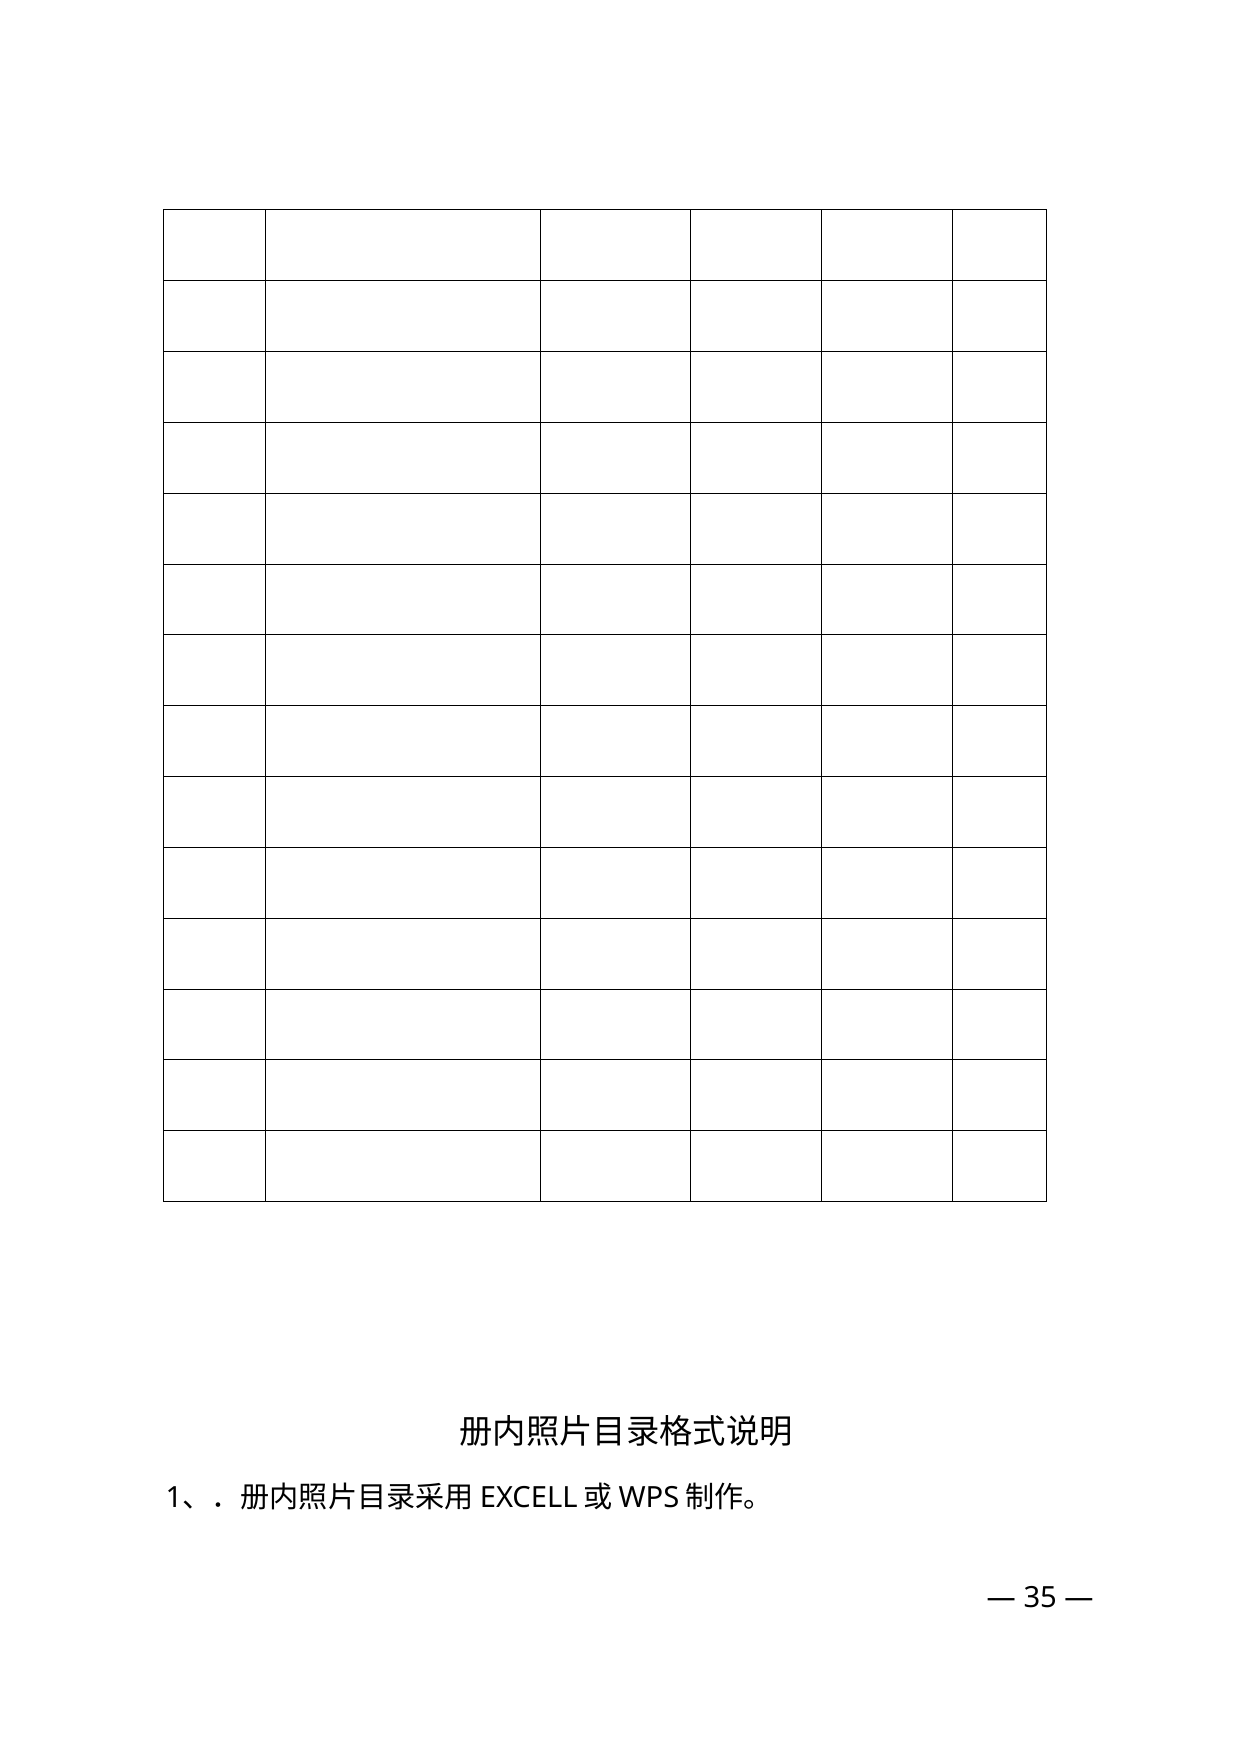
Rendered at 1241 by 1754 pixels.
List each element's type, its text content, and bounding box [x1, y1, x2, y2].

table_cell [691, 919, 821, 988]
table_cell [164, 919, 265, 988]
table_cell [164, 352, 265, 422]
table_cell [822, 352, 952, 422]
table_cell [541, 565, 690, 634]
table_cell [691, 1060, 821, 1130]
table_cell [953, 494, 1046, 563]
table_cell [822, 1060, 952, 1130]
table_cell [266, 990, 540, 1059]
table_cell [541, 352, 690, 422]
table_cell [691, 777, 821, 847]
table_cell [164, 210, 265, 280]
table_cell [164, 777, 265, 847]
table_cell [953, 423, 1046, 493]
table_cell [266, 352, 540, 422]
table_cell [266, 635, 540, 705]
table_cell [822, 635, 952, 705]
table_cell [953, 1131, 1046, 1201]
table_cell [541, 210, 690, 280]
table_cell [164, 635, 265, 705]
table_cell [691, 1131, 821, 1201]
table_cell [541, 1131, 690, 1201]
table_cell [691, 635, 821, 705]
table_cell [691, 990, 821, 1059]
table_cell [266, 281, 540, 351]
table_cell [691, 423, 821, 493]
table_cell [541, 423, 690, 493]
table_cell [266, 1131, 540, 1201]
text 1、．册内照片目录采用EXCELL或WPS制作。 [165, 1462, 1087, 1527]
table_cell [541, 1060, 690, 1130]
table_cell [541, 990, 690, 1059]
table_cell [266, 565, 540, 634]
table_cell [266, 848, 540, 918]
table_cell [822, 919, 952, 988]
table_cell [266, 210, 540, 280]
table_cell [953, 919, 1046, 988]
table_cell [266, 706, 540, 776]
table_cell [822, 848, 952, 918]
table_cell [953, 281, 1046, 351]
table_cell [953, 210, 1046, 280]
table_cell [541, 494, 690, 563]
table_cell [953, 990, 1046, 1059]
table_cell [541, 919, 690, 988]
table_cell [822, 494, 952, 563]
table_cell [822, 281, 952, 351]
table_cell [691, 210, 821, 280]
table_cell [822, 210, 952, 280]
table_cell [822, 1131, 952, 1201]
table_cell [691, 494, 821, 563]
table_cell [691, 281, 821, 351]
table_cell [822, 777, 952, 847]
table_cell [164, 706, 265, 776]
table_cell [953, 706, 1046, 776]
table_cell [953, 777, 1046, 847]
table_cell [541, 281, 690, 351]
table_cell [953, 1060, 1046, 1130]
table_cell [266, 919, 540, 988]
table_cell [266, 1060, 540, 1130]
table_cell [164, 565, 265, 634]
text 册内照片目录格式说明 [165, 1397, 1087, 1462]
table_cell [953, 352, 1046, 422]
table_cell [691, 706, 821, 776]
table_cell [266, 494, 540, 563]
table_cell [164, 990, 265, 1059]
table_cell [953, 848, 1046, 918]
table_cell [164, 423, 265, 493]
table_cell [822, 706, 952, 776]
table_cell [266, 777, 540, 847]
table_cell [266, 423, 540, 493]
table_cell [953, 565, 1046, 634]
table_cell [164, 1060, 265, 1130]
table_cell [164, 281, 265, 351]
table_cell [541, 777, 690, 847]
table_cell [164, 1131, 265, 1201]
table_cell [541, 848, 690, 918]
table_cell [691, 565, 821, 634]
table_cell [822, 423, 952, 493]
table_cell [541, 635, 690, 705]
table_cell [822, 565, 952, 634]
table_cell [164, 494, 265, 563]
table_cell [164, 848, 265, 918]
table_cell [541, 706, 690, 776]
table_cell [691, 848, 821, 918]
table_cell [822, 990, 952, 1059]
table_cell [953, 635, 1046, 705]
table_cell [691, 352, 821, 422]
